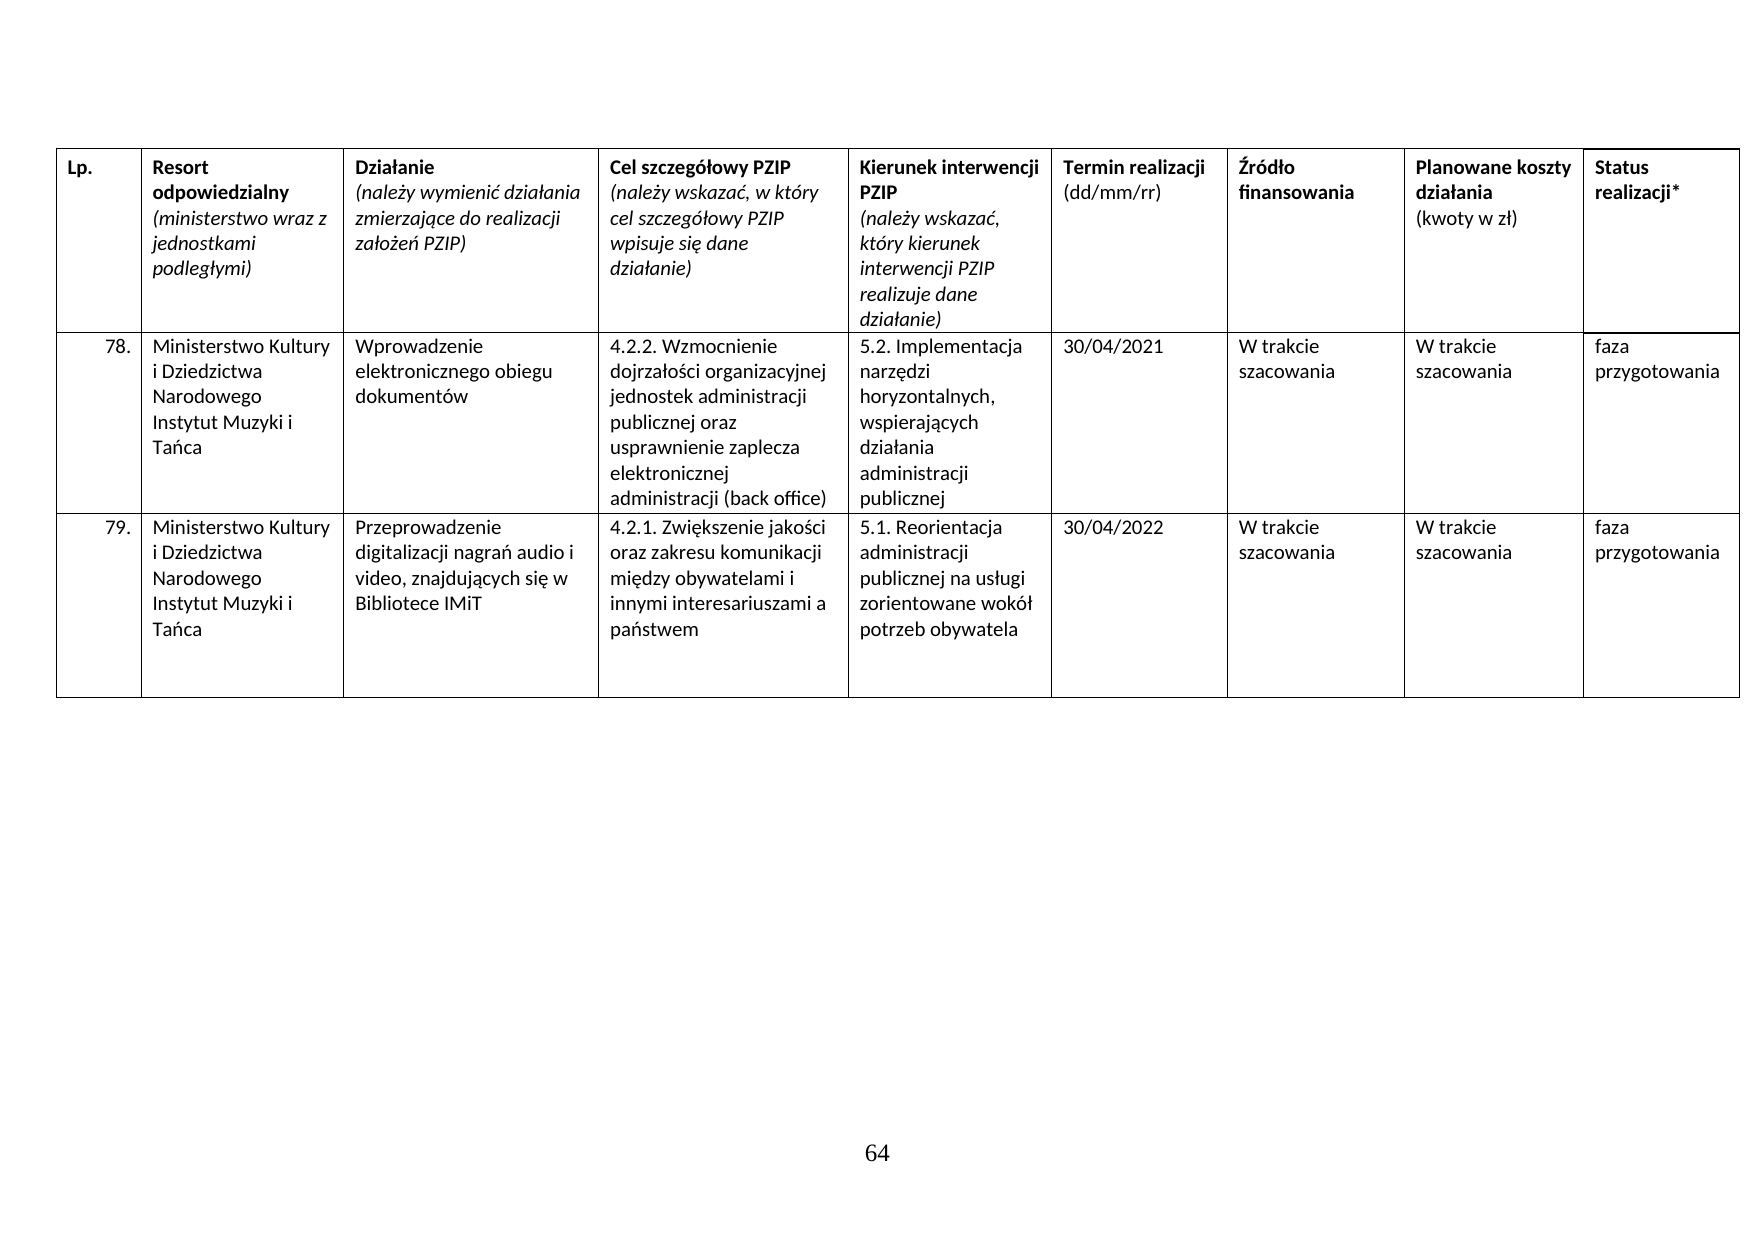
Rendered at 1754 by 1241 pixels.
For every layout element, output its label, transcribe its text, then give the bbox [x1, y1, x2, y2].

table_cell W trakcie szacowania [1405, 514, 1583, 697]
table_cell Ministerstwo Kultury i Dziedzictwa Narodowego Instytut Muzyki i Tańca [142, 514, 343, 697]
table_cell W trakcie szacowania [1228, 514, 1404, 697]
table_cell faza przygotowania [1584, 514, 1739, 697]
table_header Termin realizacji (dd/mm/rr) [1052, 149, 1227, 332]
table_cell [57, 514, 141, 697]
table_cell [57, 333, 141, 513]
table_cell 30/04/2021 [1052, 333, 1227, 513]
table_cell Przeprowadzenie digitalizacji nagrań audio i video, znajdujących się w Bibliotece IMiT [344, 514, 598, 697]
table_cell W trakcie szacowania [1228, 333, 1404, 513]
table_header Działanie (należy wymienić działania zmierzające do realizacji założeń PZIP) [344, 149, 598, 332]
table_header Resort odpowiedzialny (ministerstwo wraz z jednostkami podległymi) [142, 149, 343, 332]
table_cell Ministerstwo Kultury i Dziedzictwa Narodowego Instytut Muzyki i Tańca [142, 333, 343, 513]
table_cell W trakcie szacowania [1405, 333, 1583, 513]
table_cell Wprowadzenie elektronicznego obiegu dokumentów [344, 333, 598, 513]
table_cell faza przygotowania [1584, 334, 1739, 513]
table_cell 5.2. Implementacja narzędzi horyzontalnych, wspierających działania administracji publicznej [849, 333, 1051, 513]
table_cell 5.1. Reorientacja administracji publicznej na usługi zorientowane wokół potrzeb obywatela [849, 514, 1051, 697]
table_header Planowane koszty działania (kwoty w zł) [1405, 149, 1583, 332]
table_header Cel szczegółowy PZIP (należy wskazać, w który cel szczegółowy PZIP wpisuje się dane działanie) [599, 149, 848, 332]
table_cell 30/04/2022 [1052, 514, 1227, 697]
table_cell 4.2.2. Wzmocnienie dojrzałości organizacyjnej jednostek administracji publicznej oraz usprawnienie zaplecza elektronicznej administracji (back office) [599, 333, 848, 513]
table_header Lp. [57, 149, 141, 332]
table_header Źródło finansowania [1228, 149, 1404, 332]
table_header Kierunek interwencji PZIP (należy wskazać, który kierunek interwencji PZIP realizuje dane działanie) [849, 149, 1051, 332]
table_header Status realizacji* [1584, 150, 1739, 332]
table_cell 4.2.1. Zwiększenie jakości oraz zakresu komunikacji między obywatelami i innymi interesariuszami a państwem [599, 514, 848, 697]
